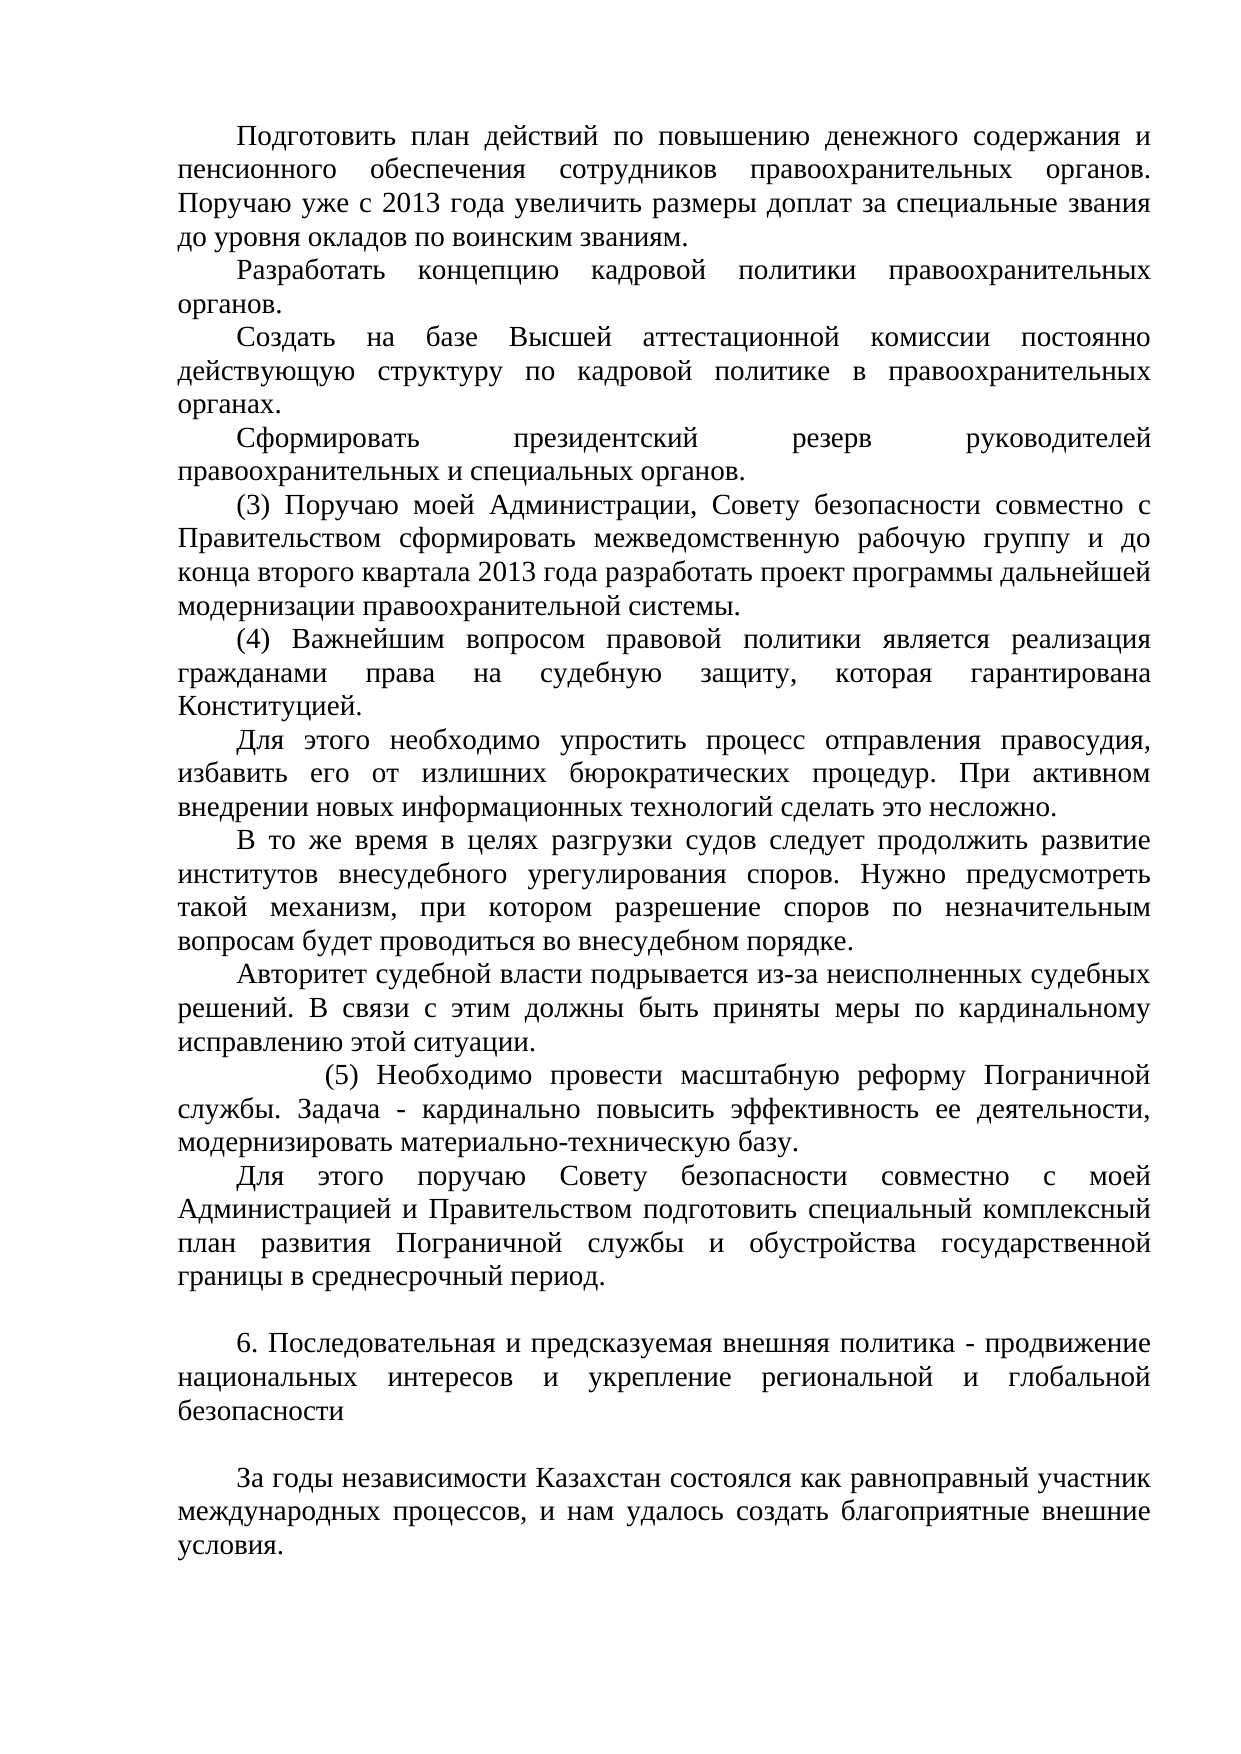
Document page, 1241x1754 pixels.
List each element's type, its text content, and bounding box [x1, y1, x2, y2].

text Для этого поручаю Совету безопасности совместно с моей Администрацией и Правительством подготовить специальный комплексный план развития Пограничной службы и обустройства государственной границы в среднесрочный период. [177, 1158, 1152, 1292]
text Для этого необходимо упростить процесс отправления правосудия, избавить его от излишних бюрократических процедур. При активном внедрении новых информационных технологий сделать это несложно. [177, 722, 1152, 822]
text Сформировать президентский резерв руководителей правоохранительных и специальных органов. [177, 420, 1152, 487]
text (5) Необходимо провести масштабную реформу Пограничной службы. Задача - кардинально повысить эффективность ее деятельности, модернизировать материально-техническую базу. [177, 1057, 1152, 1158]
text (3) Поручаю моей Администрации, Совету безопасности совместно с Правительством сформировать межведомственную рабочую группу и до конца второго квартала 2013 года разработать проект программы дальнейшей модернизации правоохранительной системы. [177, 487, 1152, 621]
text Подготовить план действий по повышению денежного содержания и пенсионного обеспечения сотрудников правоохранительных органов. Поручаю уже с 2013 года увеличить размеры доплат за специальные звания до уровня окладов по воинским званиям. [177, 118, 1152, 252]
text (4) Важнейшим вопросом правовой политики является реализация гражданами права на судебную защиту, которая гарантирована Конституцией. [177, 621, 1152, 722]
text Разработать концепцию кадровой политики правоохранительных органов. [177, 252, 1152, 319]
text Авторитет судебной власти подрывается из-за неисполненных судебных решений. В связи с этим должны быть приняты меры по кардинальному исправлению этой ситуации. [177, 957, 1152, 1057]
text В то же время в целях разгрузки судов следует продолжить развитие институтов внесудебного урегулирования споров. Нужно предусмотреть такой механизм, при котором разрешение споров по незначительным вопросам будет проводиться во внесудебном порядке. [177, 822, 1152, 957]
text 6. Последовательная и предсказуемая внешняя политика - продвижение национальных интересов и укрепление региональной и глобальной безопасности [177, 1326, 1152, 1426]
text Создать на базе Высшей аттестационной комиссии постоянно действующую структуру по кадровой политике в правоохранительных органах. [177, 319, 1152, 420]
text За годы независимости Казахстан состоялся как равноправный участник международных процессов, и нам удалось создать благоприятные внешние условия. [177, 1460, 1152, 1560]
